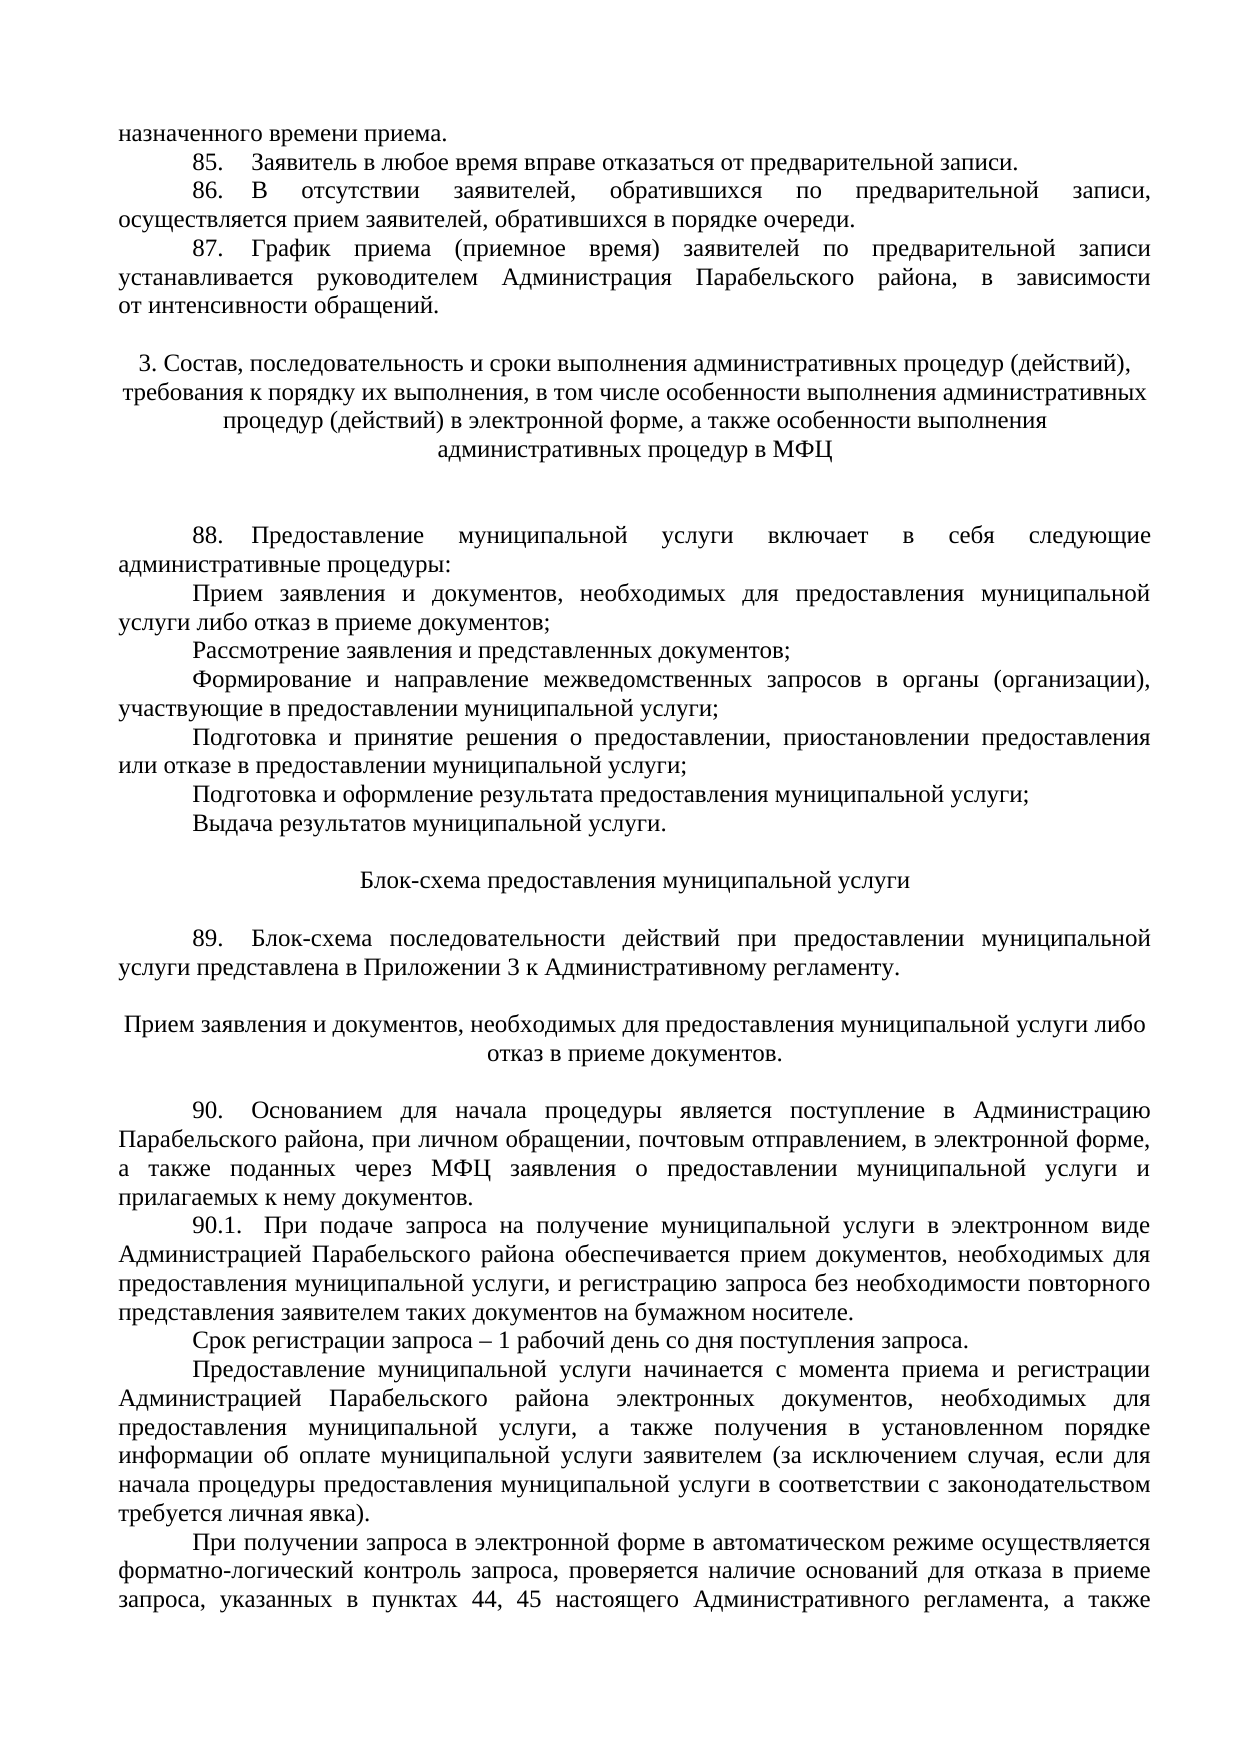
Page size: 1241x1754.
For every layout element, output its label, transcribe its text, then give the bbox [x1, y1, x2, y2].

list Срок регистрации запроса – 1 рабочий день со дня поступления запроса. [118, 1326, 1152, 1354]
list При подаче запроса на получение муниципальной услуги в электронном виде Администрацией Парабельского района обеспечивается прием документов, необходимых для предоставления муниципальной услуги, и регистрацию запроса без необходимости повторного представления заявителем таких документов на бумажном носителе. [118, 1211, 1152, 1326]
list Предоставление муниципальной услуги начинается с момента приема и регистрации Администрацией Парабельского района электронных документов, необходимых для предоставления муниципальной услуги, а также получения в установленном порядке информации об оплате муниципальной услуги заявителем (за исключением случая, если для начала процедуры предоставления муниципальной услуги в соответствии с законодательством требуется личная явка). [118, 1354, 1152, 1527]
list Подготовка и принятие решения о предоставлении, приостановлении предоставления или отказе в предоставлении муниципальной услуги; [118, 722, 1152, 779]
list Формирование и направление межведомственных запросов в органы (организации), участвующие в предоставлении муниципальной услуги; [118, 664, 1152, 722]
list Выдача результатов муниципальной услуги. [118, 808, 1152, 837]
text 3. Состав, последовательность и сроки выполнения административных процедур (действий), требования к порядку их выполнения, в том числе особенности выполнения административных процедур (действий) в электронной форме, а также особенности выполнения административных процедур в МФЦ [118, 348, 1152, 463]
list Основанием для начала процедуры является поступление в Администрацию Парабельского района, при личном обращении, почтовым отправлением, в электронной форме, а также поданных через МФЦ заявления о предоставлении муниципальной услуги и прилагаемых к нему документов. [118, 1096, 1152, 1211]
list Прием заявления и документов, необходимых для предоставления муниципальной услуги либо отказ в приеме документов. [118, 1009, 1152, 1067]
list Блок-схема предоставления муниципальной услуги [118, 866, 1152, 894]
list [118, 118, 1152, 147]
list Предоставление муниципальной услуги включает в себя следующие административные процедуры: [118, 521, 1152, 578]
list Рассмотрение заявления и представленных документов; [118, 636, 1152, 664]
list Подготовка и оформление результата предоставления муниципальной услуги; [118, 779, 1152, 808]
list Прием заявления и документов, необходимых для предоставления муниципальной услуги либо отказ в приеме документов; [118, 578, 1152, 636]
list Заявитель в любое время вправе отказаться от предварительной записи. [118, 147, 1152, 176]
list В отсутствии заявителей, обратившихся по предварительной записи, осуществляется прием заявителей, обратившихся в порядке очереди. [118, 176, 1152, 233]
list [118, 1527, 1152, 1613]
list График приема (приемное время) заявителей по предварительной записи устанавливается руководителем Администрация Парабельского района, в зависимости от интенсивности обращений. [118, 233, 1152, 319]
list Блок-схема последовательности действий при предоставлении муниципальной услуги представлена в Приложении 3 к Административному регламенту. [118, 923, 1152, 981]
